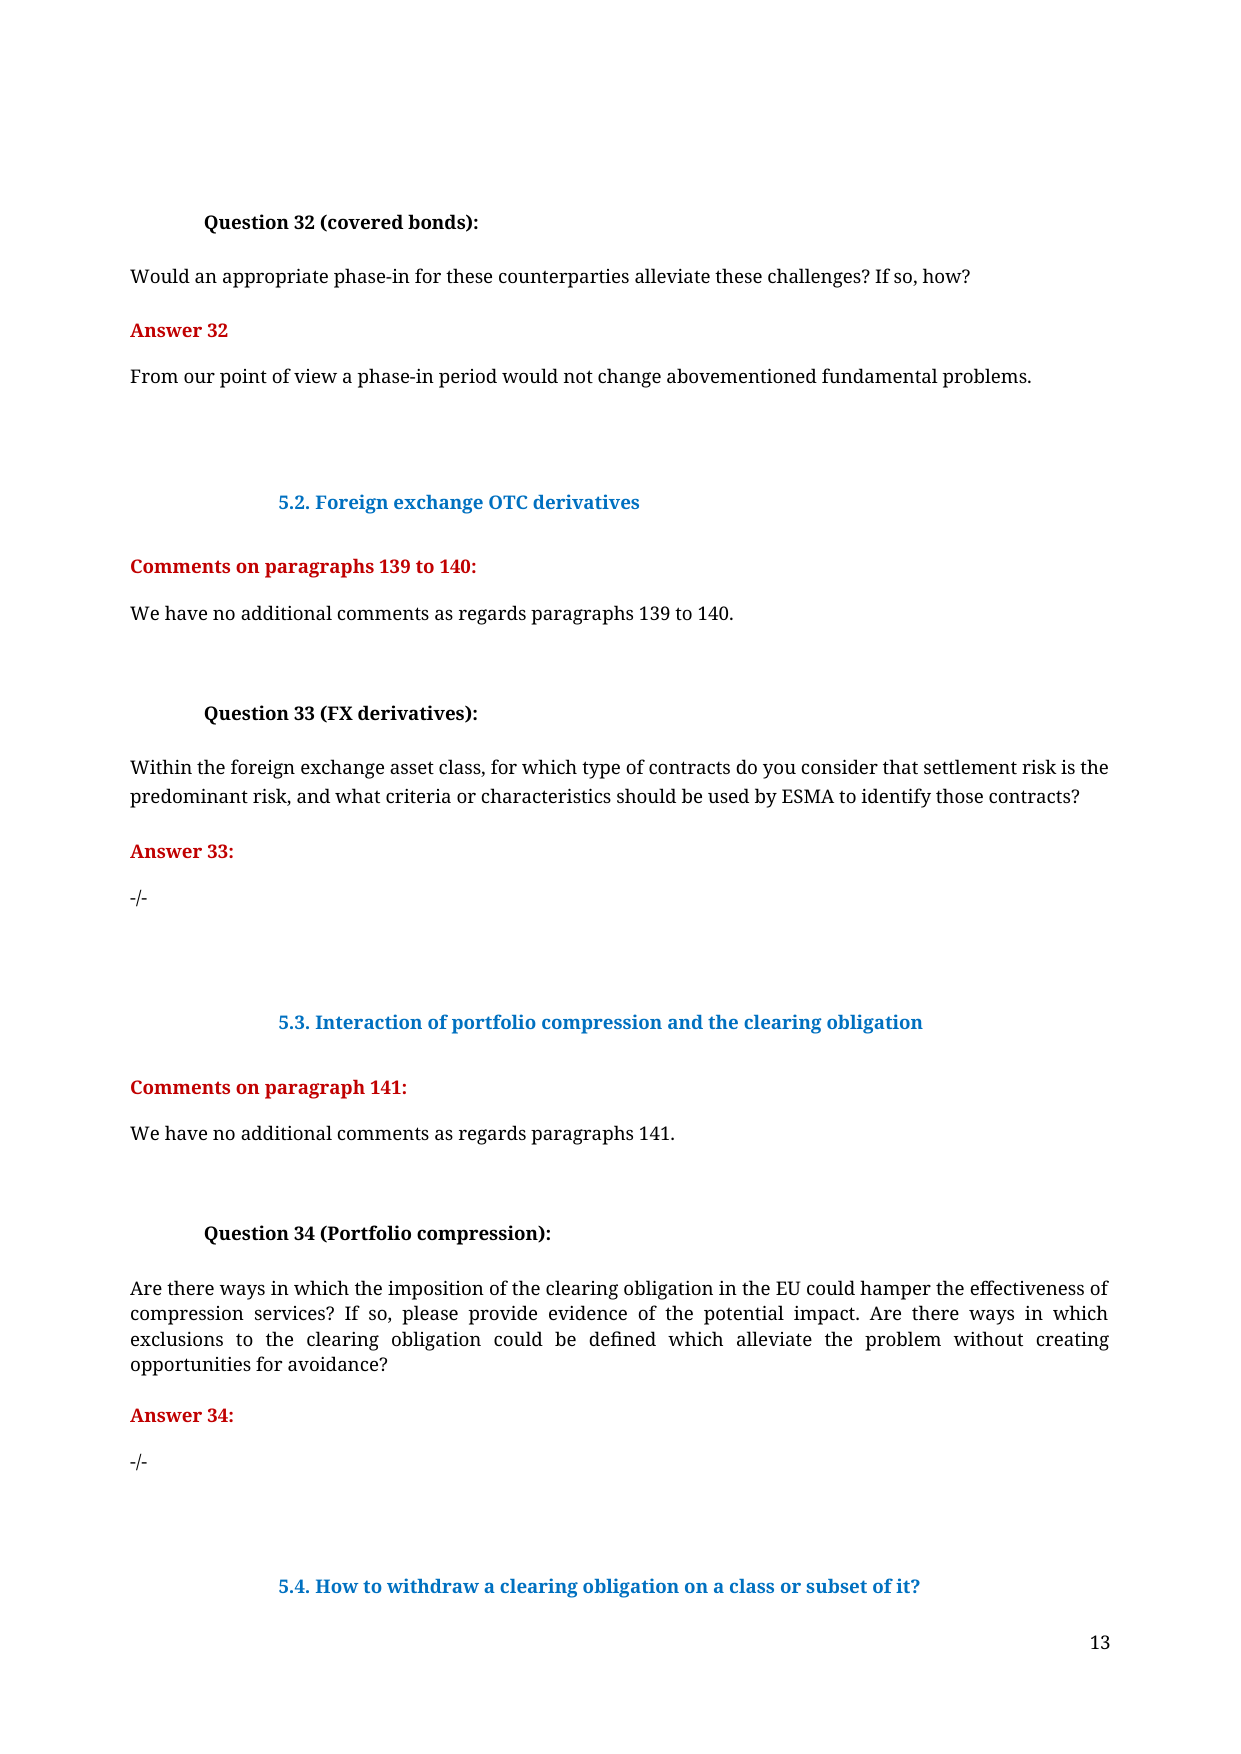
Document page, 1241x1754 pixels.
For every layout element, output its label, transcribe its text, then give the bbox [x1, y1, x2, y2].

text Question 32 (covered bonds): [204, 209, 1110, 234]
subtitle 5.2. Foreign exchange OTC derivatives [278, 481, 1110, 516]
text -/- [130, 884, 1110, 910]
subtitle 5.4. How to withdraw a clearing obligation on a class or subset of it? [278, 1565, 1110, 1601]
text We have no additional comments as regards paragraphs 141. [130, 1121, 1110, 1146]
text Answer 32 [130, 317, 1110, 343]
text Comments on paragraph 141: [130, 1074, 1110, 1100]
text Within the foreign exchange asset class, for which type of contracts do you consider that settlement risk is the predominant risk, and what criteria or characteristics should be used by ESMA to identify those contracts? [130, 754, 1110, 809]
subtitle 5.3. Interaction of portfolio compression and the clearing obligation [278, 1001, 1110, 1037]
text From our point of view a phase-in period would not change abovementioned fundamental problems. [130, 364, 1110, 389]
text Answer 34: [130, 1402, 1110, 1428]
text Question 33 (FX derivatives): [204, 700, 1110, 726]
text We have no additional comments as regards paragraphs 139 to 140. [130, 600, 1110, 626]
text Answer 33: [130, 838, 1110, 863]
text -/- [130, 1448, 1110, 1474]
text Are there ways in which the imposition of the clearing obligation in the EU could hamper the effectiveness of compression services? If so, please provide evidence of the potential impact. Are there ways in which exclusions to the clearing obligation could be defined which alleviate the problem without creating opportunities for avoidance? [130, 1275, 1110, 1377]
text Question 34 (Portfolio compression): [204, 1221, 1110, 1246]
text Would an appropriate phase-in for these counterparties alleviate these challenges? If so, how? [130, 263, 1110, 289]
text Comments on paragraphs 139 to 140: [130, 554, 1110, 579]
